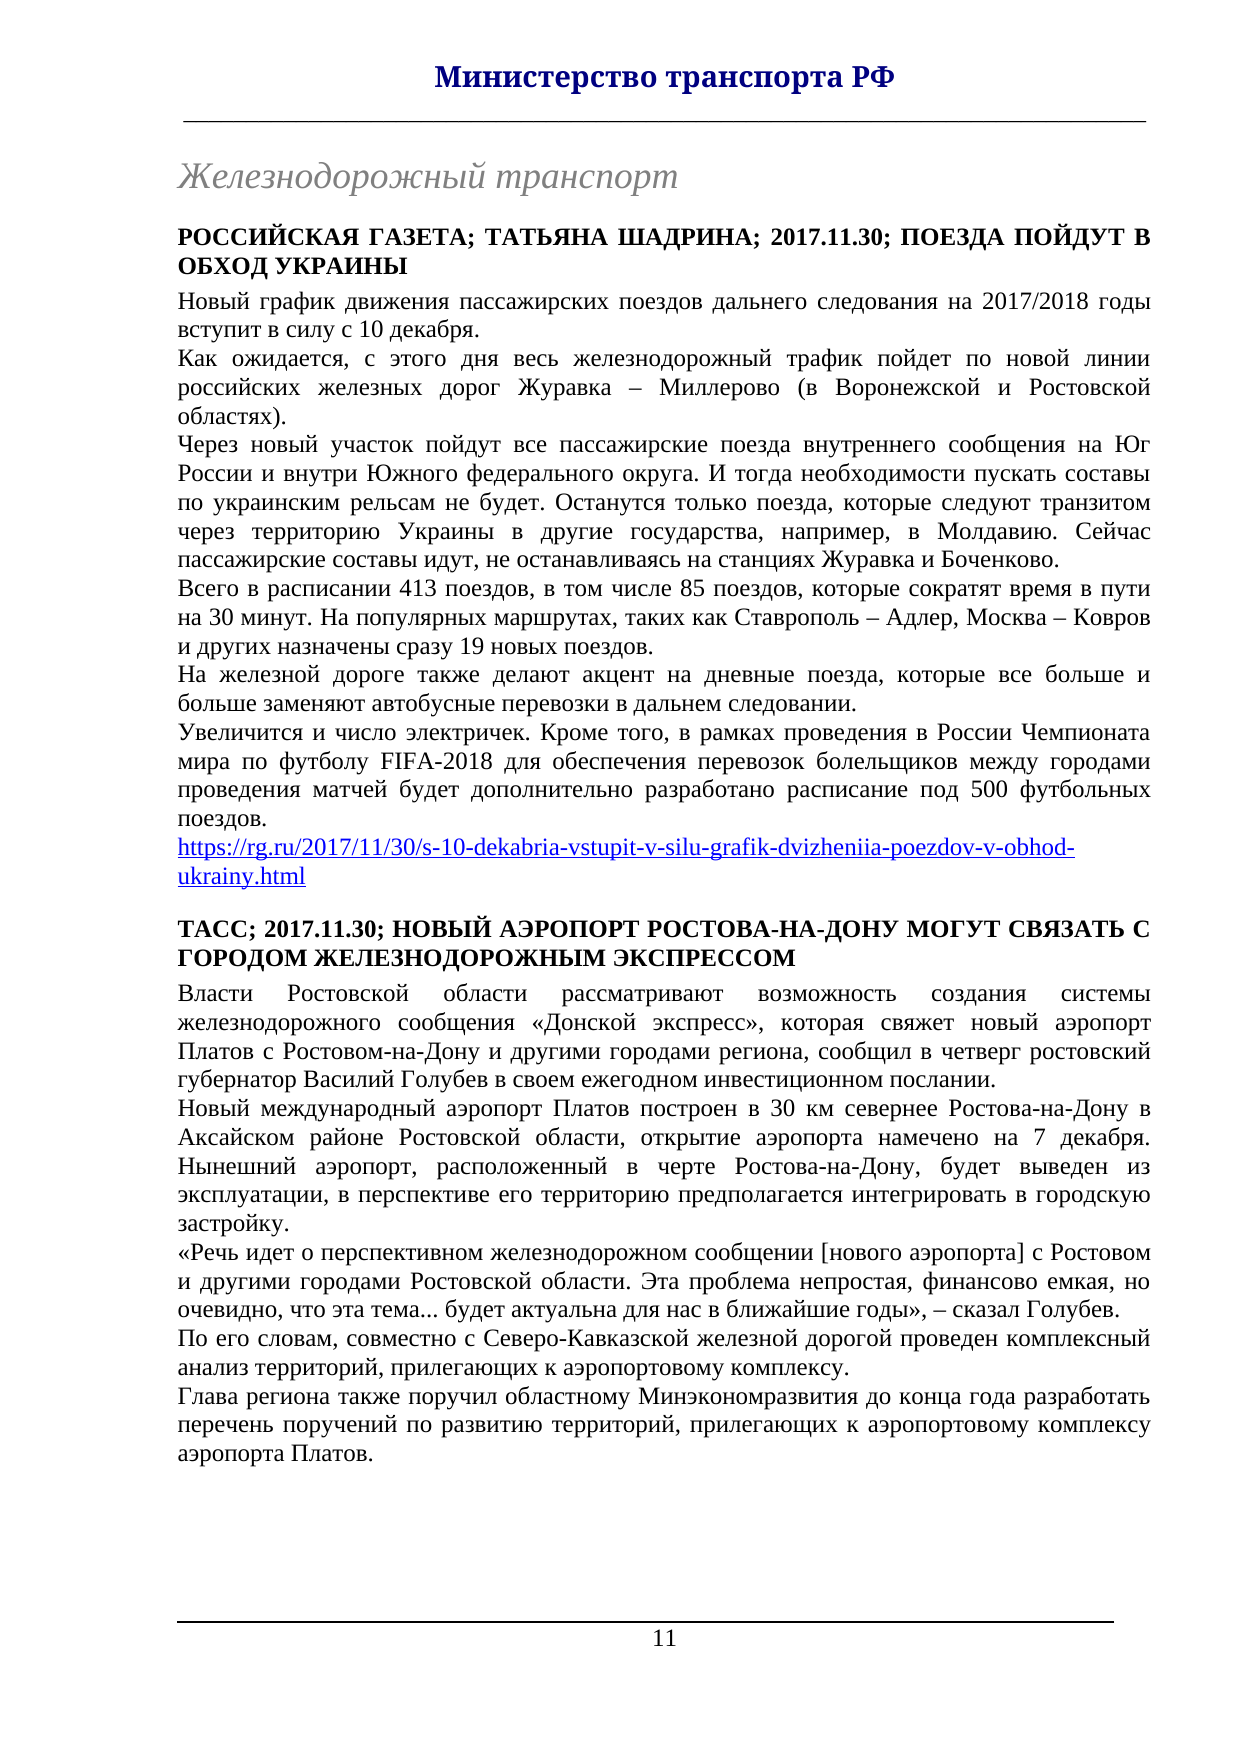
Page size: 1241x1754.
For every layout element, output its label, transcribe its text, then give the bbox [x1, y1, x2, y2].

text https://rg.ru/2017/11/30/s-10-dekabria-vstupit-v-silu-grafik-dvizheniia-poezdov-v-obhod-ukrainy.html [177, 832, 1152, 889]
text Новый международный аэропорт Платов построен в 30 км севернее Ростова-на-Дону в Аксайском районе Ростовской области, открытие аэропорта намечено на 7 декабря. Нынешний аэропорт, расположенный в черте Ростова-на-Дону, будет выведен из эксплуатации, в перспективе его территорию предполагается интегрировать в городскую застройку. [177, 1093, 1152, 1237]
text Как ожидается, с этого дня весь железнодорожный трафик пойдет по новой линии российских железных дорог Журавка – Миллерово (в Воронежской и Ростовской областях). [177, 343, 1152, 429]
text Глава региона также поручил областному Минэкономразвития до конца года разработать перечень поручений по развитию территорий, прилегающих к аэропортовому комплексу аэропорта Платов. [177, 1381, 1152, 1467]
text Новый график движения пассажирских поездов дальнего следования на 2017/2018 годы вступит в силу с 10 декабря. [177, 286, 1152, 343]
text Увеличится и число электричек. Кроме того, в рамках проведения в России Чемпионата мира по футболу FIFA-2018 для обеспечения перевозок болельщиков между городами проведения матчей будет дополнительно разработано расписание под 500 футбольных поездов. [177, 717, 1152, 832]
text «Речь идет о перспективном железнодорожном сообщении [нового аэропорта] с Ростовом и другими городами Ростовской области. Эта проблема непростая, финансово емкая, но очевидно, что эта тема... будет актуальна для нас в ближайшие годы», – сказал Голубев. [177, 1237, 1152, 1323]
text Всего в расписании 413 поездов, в том числе 85 поездов, которые сократят время в пути на 30 минут. На популярных маршрутах, таких как Ставрополь – Адлер, Москва – Ковров и других назначены сразу 19 новых поездов. [177, 573, 1152, 659]
text Власти Ростовской области рассматривают возможность создания системы железнодорожного сообщения «Донской экспресс», которая свяжет новый аэропорт Платов с Ростовом-на-Дону и другими городами региона, сообщил в четверг ростовский губернатор Василий Голубев в своем ежегодном инвестиционном послании. [177, 978, 1152, 1093]
text На железной дороге также делают акцент на дневные поезда, которые все больше и больше заменяют автобусные перевозки в дальнем следовании. [177, 659, 1152, 717]
text Железнодорожный транспорт [177, 154, 1152, 197]
subtitle ТАСС; 2017.11.30; НОВЫЙ АЭРОПОРТ РОСТОВА-НА-ДОНУ МОГУТ СВЯЗАТЬ С ГОРОДОМ ЖЕЛЕЗНОДОРОЖНЫМ ЭКСПРЕССОМ [177, 914, 1152, 972]
subtitle РОССИЙСКАЯ ГАЗЕТА; ТАТЬЯНА ШАДРИНА; 2017.11.30; ПОЕЗДА ПОЙДУТ В ОБХОД УКРАИНЫ [177, 222, 1152, 279]
text Через новый участок пойдут все пассажирские поезда внутреннего сообщения на Юг России и внутри Южного федерального округа. И тогда необходимости пускать составы по украинским рельсам не будет. Останутся только поезда, которые следуют транзитом через территорию Украины в другие государства, например, в Молдавию. Сейчас пассажирские составы идут, не останавливаясь на станциях Журавка и Боченково. [177, 429, 1152, 573]
text По его словам, совместно с Северо-Кавказской железной дорогой проведен комплексный анализ территорий, прилегающих к аэропортовому комплексу. [177, 1323, 1152, 1381]
